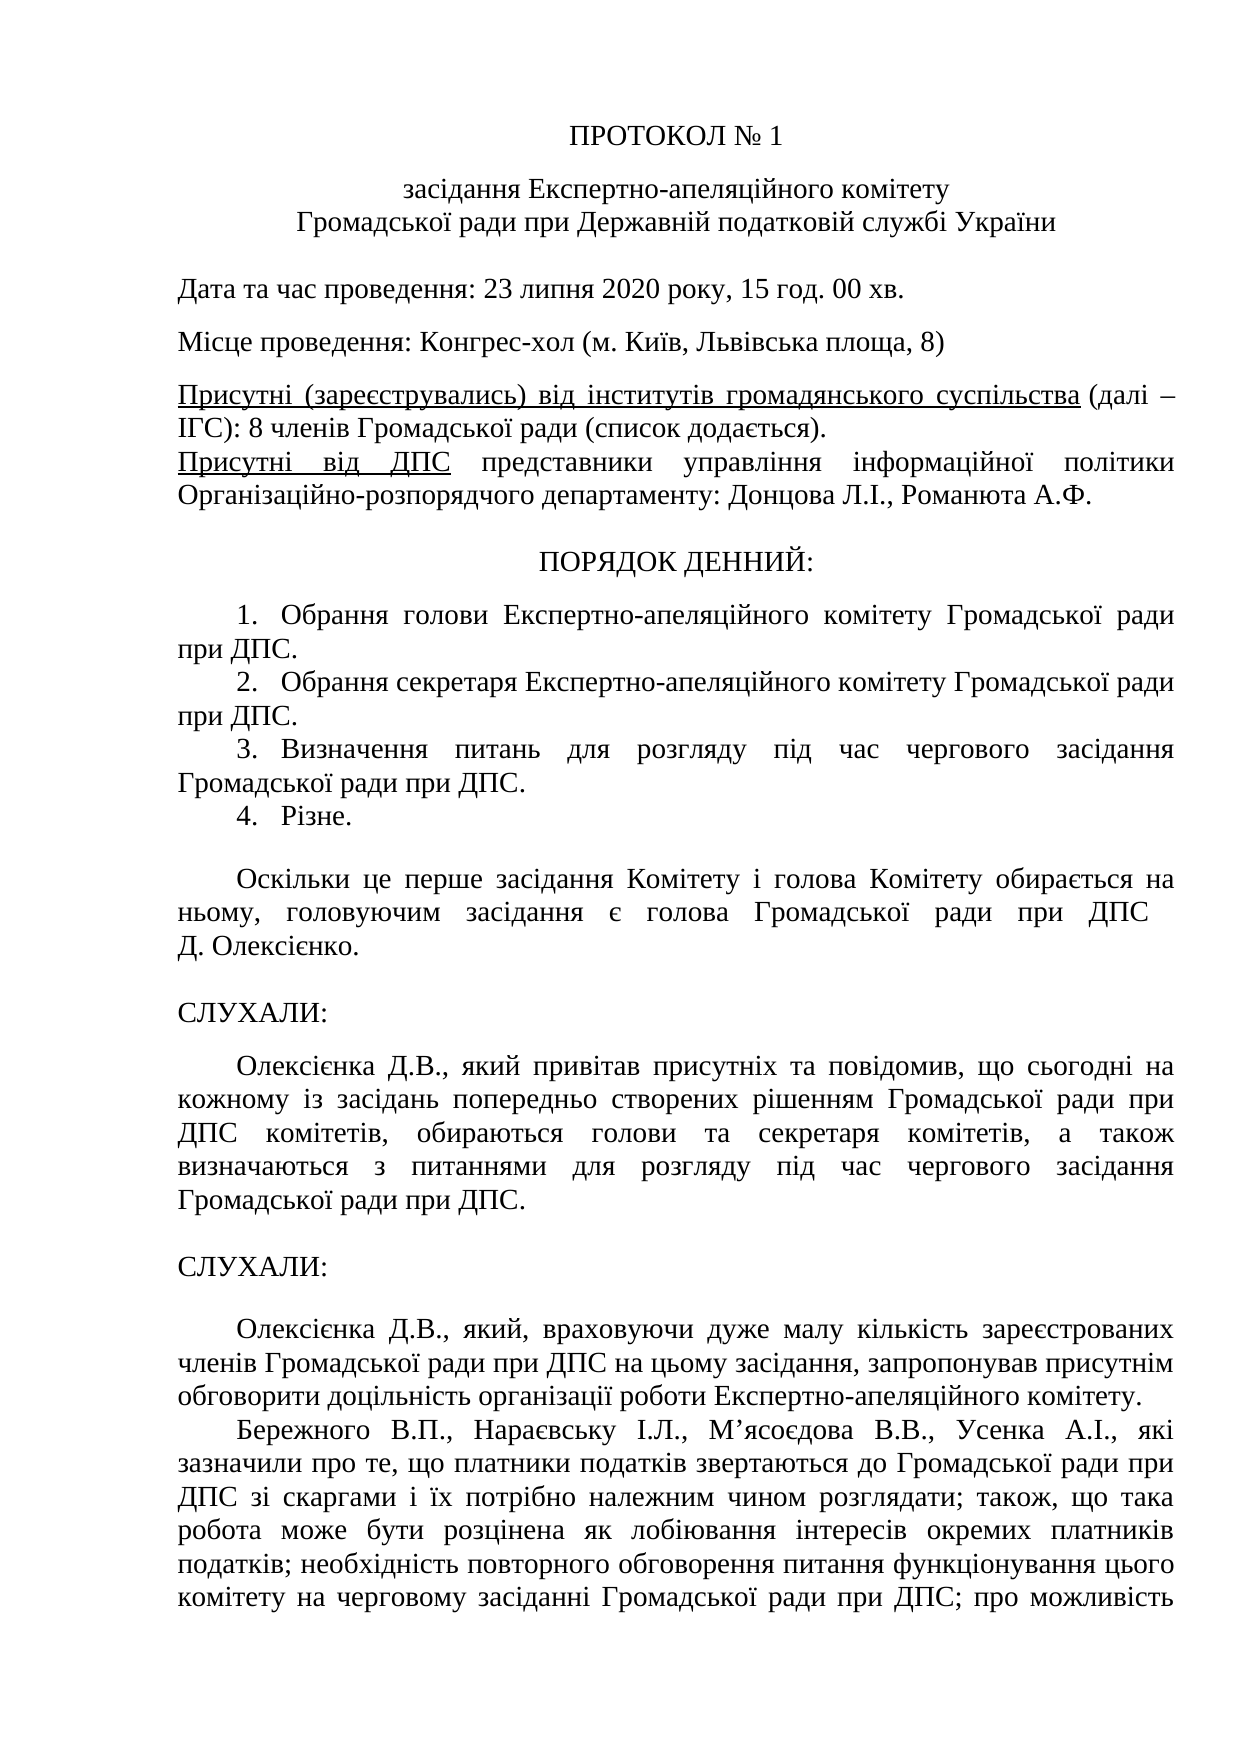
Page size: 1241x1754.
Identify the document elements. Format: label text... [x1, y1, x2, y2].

text Громадської ради при Державній податковій службі України [177, 204, 1175, 238]
list Визначення питань для розгляду під час чергового засідання Громадської ради при ДПС. [177, 731, 1175, 798]
list Обрання секретаря Експертно-апеляційного комітету Громадської ради при ДПС. [177, 664, 1175, 731]
text СЛУХАЛИ: [177, 1249, 1175, 1282]
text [177, 1412, 1175, 1613]
text ПОРЯДОК ДЕННИЙ: [177, 544, 1175, 578]
text Присутні від ДПС представники управління інформаційної політики Організаційно-розпорядчого департаменту: Донцова Л.І., Романюта А.Ф. [177, 444, 1175, 511]
text засідання Експертно-апеляційного комітету [177, 152, 1175, 204]
text СЛУХАЛИ: [177, 995, 1175, 1028]
list Різне. [177, 798, 1175, 832]
text Оскільки це перше засідання Комітету і голова Комітету обирається на ньому, головуючим засідання є голова Громадської ради при ДПС Д. Олексієнко. [177, 861, 1175, 961]
text Присутні (зареєструвались) від інститутів громадянського суспільства (далі – ІГС): 8 членів Громадської ради (список додається). [177, 377, 1175, 444]
text Олексієнка Д.В., який, враховуючи дуже малу кількість зареєстрованих членів Громадської ради при ДПС на цьому засідання, запропонував присутнім обговорити доцільність організації роботи Експертно-апеляційного комітету. [177, 1311, 1175, 1412]
text Місце проведення: Конгрес-хол (м. Київ, Львівська площа, 8) [177, 324, 1175, 358]
list Обрання голови Експертно-апеляційного комітету Громадської ради при ДПС. [177, 597, 1175, 664]
text Дата та час проведення: 23 липня 2020 року, 15 год. 00 хв. [177, 271, 1175, 305]
text Олексієнка Д.В., який привітав присутніх та повідомив, що сьогодні на кожному із засідань попередньо створених рішенням Громадської ради при ДПС комітетів, обираються голови та секретаря комітетів, а також визначаються з питаннями для розгляду під час чергового засідання Громадської ради при ДПС. [177, 1048, 1175, 1215]
text ПРОТОКОЛ № 1 [177, 118, 1175, 152]
